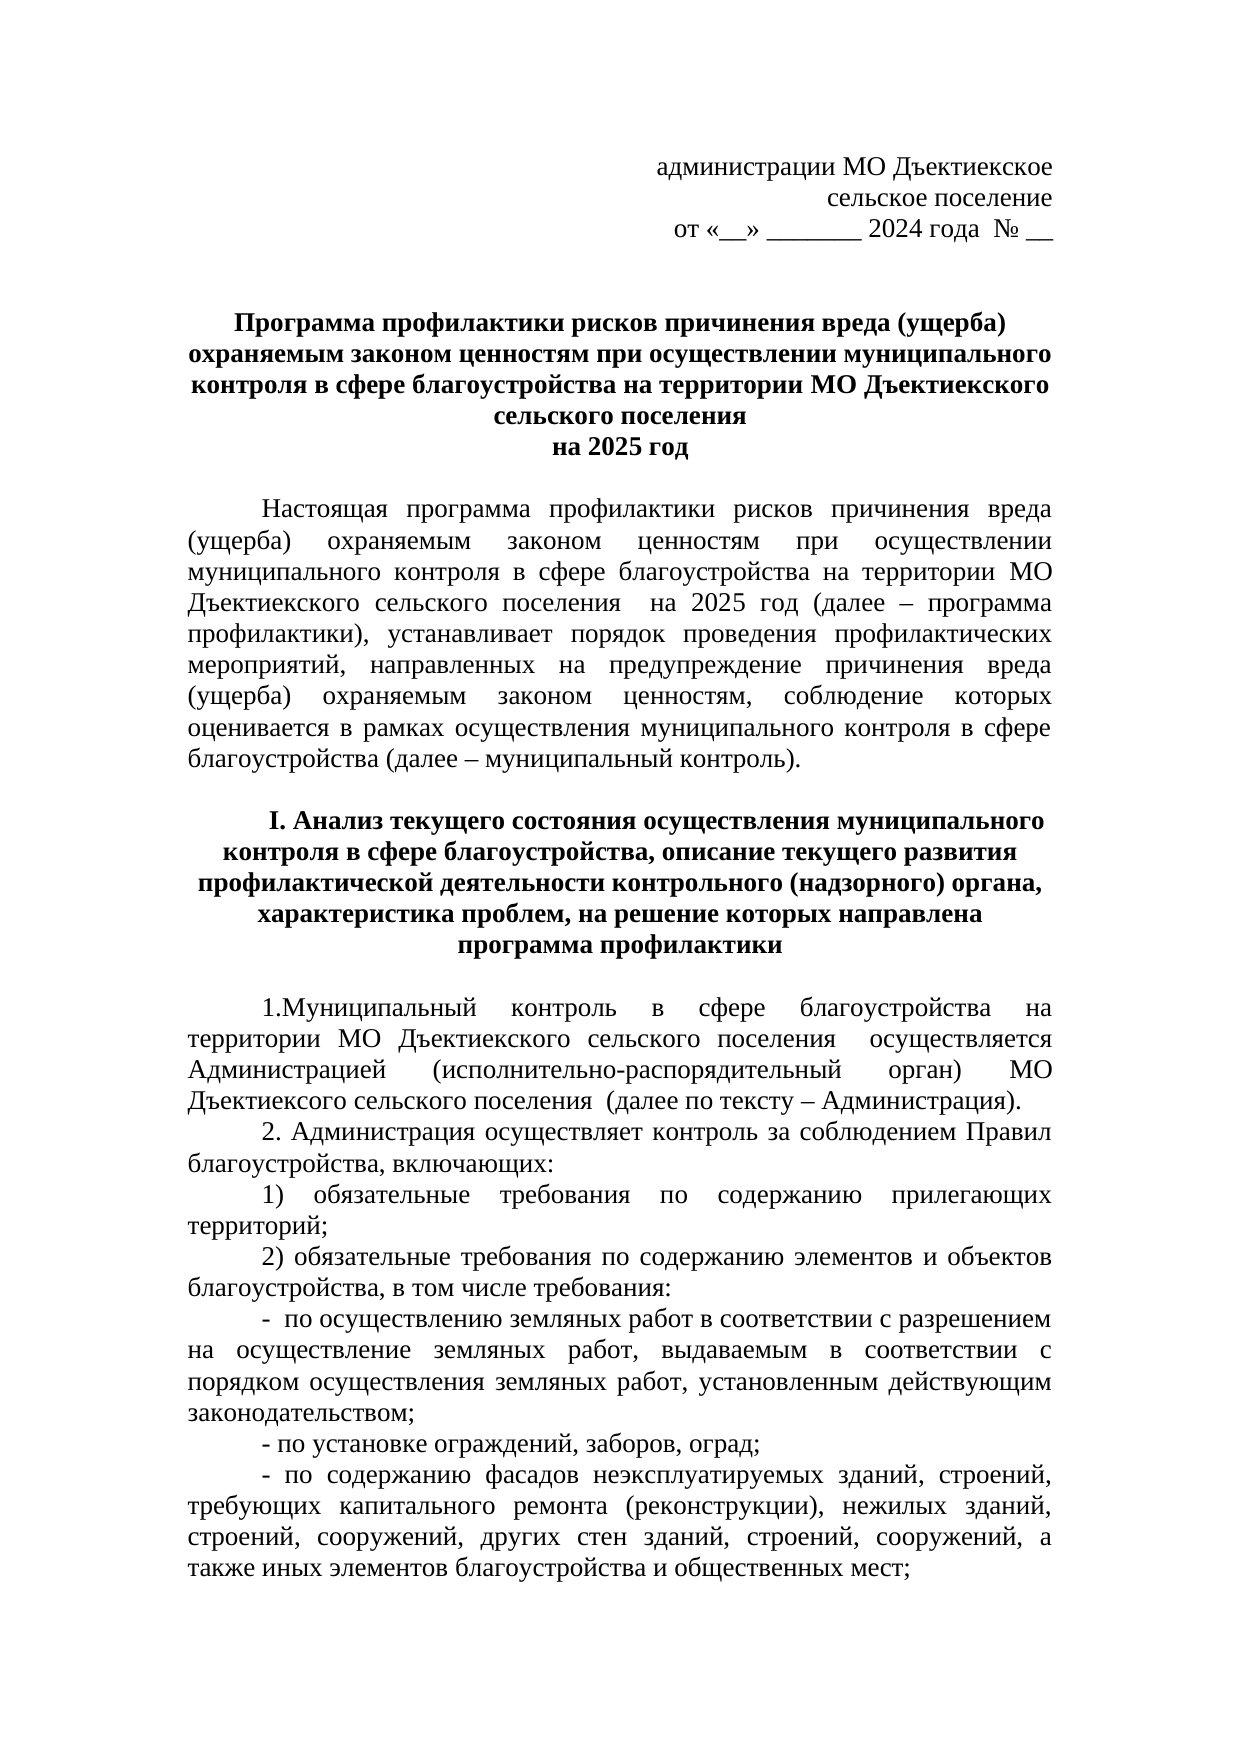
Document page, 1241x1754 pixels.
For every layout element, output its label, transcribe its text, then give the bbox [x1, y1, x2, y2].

text 1) обязательные требования по содержанию прилегающих территорий; [187, 1178, 1053, 1240]
text на 2025 год [187, 430, 1053, 461]
text сельское поселение [187, 181, 1053, 212]
text 1.Муниципальный контроль в сфере благоустройства на территории МО Дъектиекского сельского поселения осуществляется Администрацией (исполнительно-распорядительный орган) МО Дъектиексого сельского поселения (далее по тексту – Администрация). [187, 991, 1053, 1116]
text администрации МО Дъектиекское [187, 150, 1053, 181]
text - по установке ограждений, заборов, оград; [187, 1427, 1053, 1458]
text от «__» _______ 2024 года № __ [187, 212, 1053, 243]
text Настоящая программа профилактики рисков причинения вреда (ущерба) охраняемым законом ценностям при осуществлении муниципального контроля в сфере благоустройства на территории МО Дъектиекского сельского поселения на 2025 год (далее – программа профилактики), устанавливает порядок проведения профилактических мероприятий, направленных на предупреждение причинения вреда (ущерба) охраняемым законом ценностям, соблюдение которых оценивается в рамках осуществления муниципального контроля в сфере благоустройства (далее – муниципальный контроль). [187, 493, 1053, 773]
text 2) обязательные требования по содержанию элементов и объектов благоустройства, в том числе требования: [187, 1240, 1053, 1302]
text - по осуществлению земляных работ в соответствии с разрешением на осуществление земляных работ, выдаваемым в соответствии с порядком осуществления земляных работ, установленным действующим законодательством; [187, 1302, 1053, 1427]
text 2. Администрация осуществляет контроль за соблюдением Правил благоустройства, включающих: [187, 1116, 1053, 1178]
text I. Анализ текущего состояния осуществления муниципального контроля в сфере благоустройства, описание текущего развития профилактической деятельности контрольного (надзорного) органа, характеристика проблем, на решение которых направлена программа профилактики [187, 804, 1053, 960]
text - по содержанию фасадов неэксплуатируемых зданий, строений, требующих капитального ремонта (реконструкции), нежилых зданий, строений, сооружений, других стен зданий, строений, сооружений, а также иных элементов благоустройства и общественных мест; [187, 1458, 1053, 1583]
text Программа профилактики рисков причинения вреда (ущерба) охраняемым законом ценностям при осуществлении муниципального контроля в сфере благоустройства на территории МО Дъектиекского сельского поселения [187, 306, 1053, 430]
